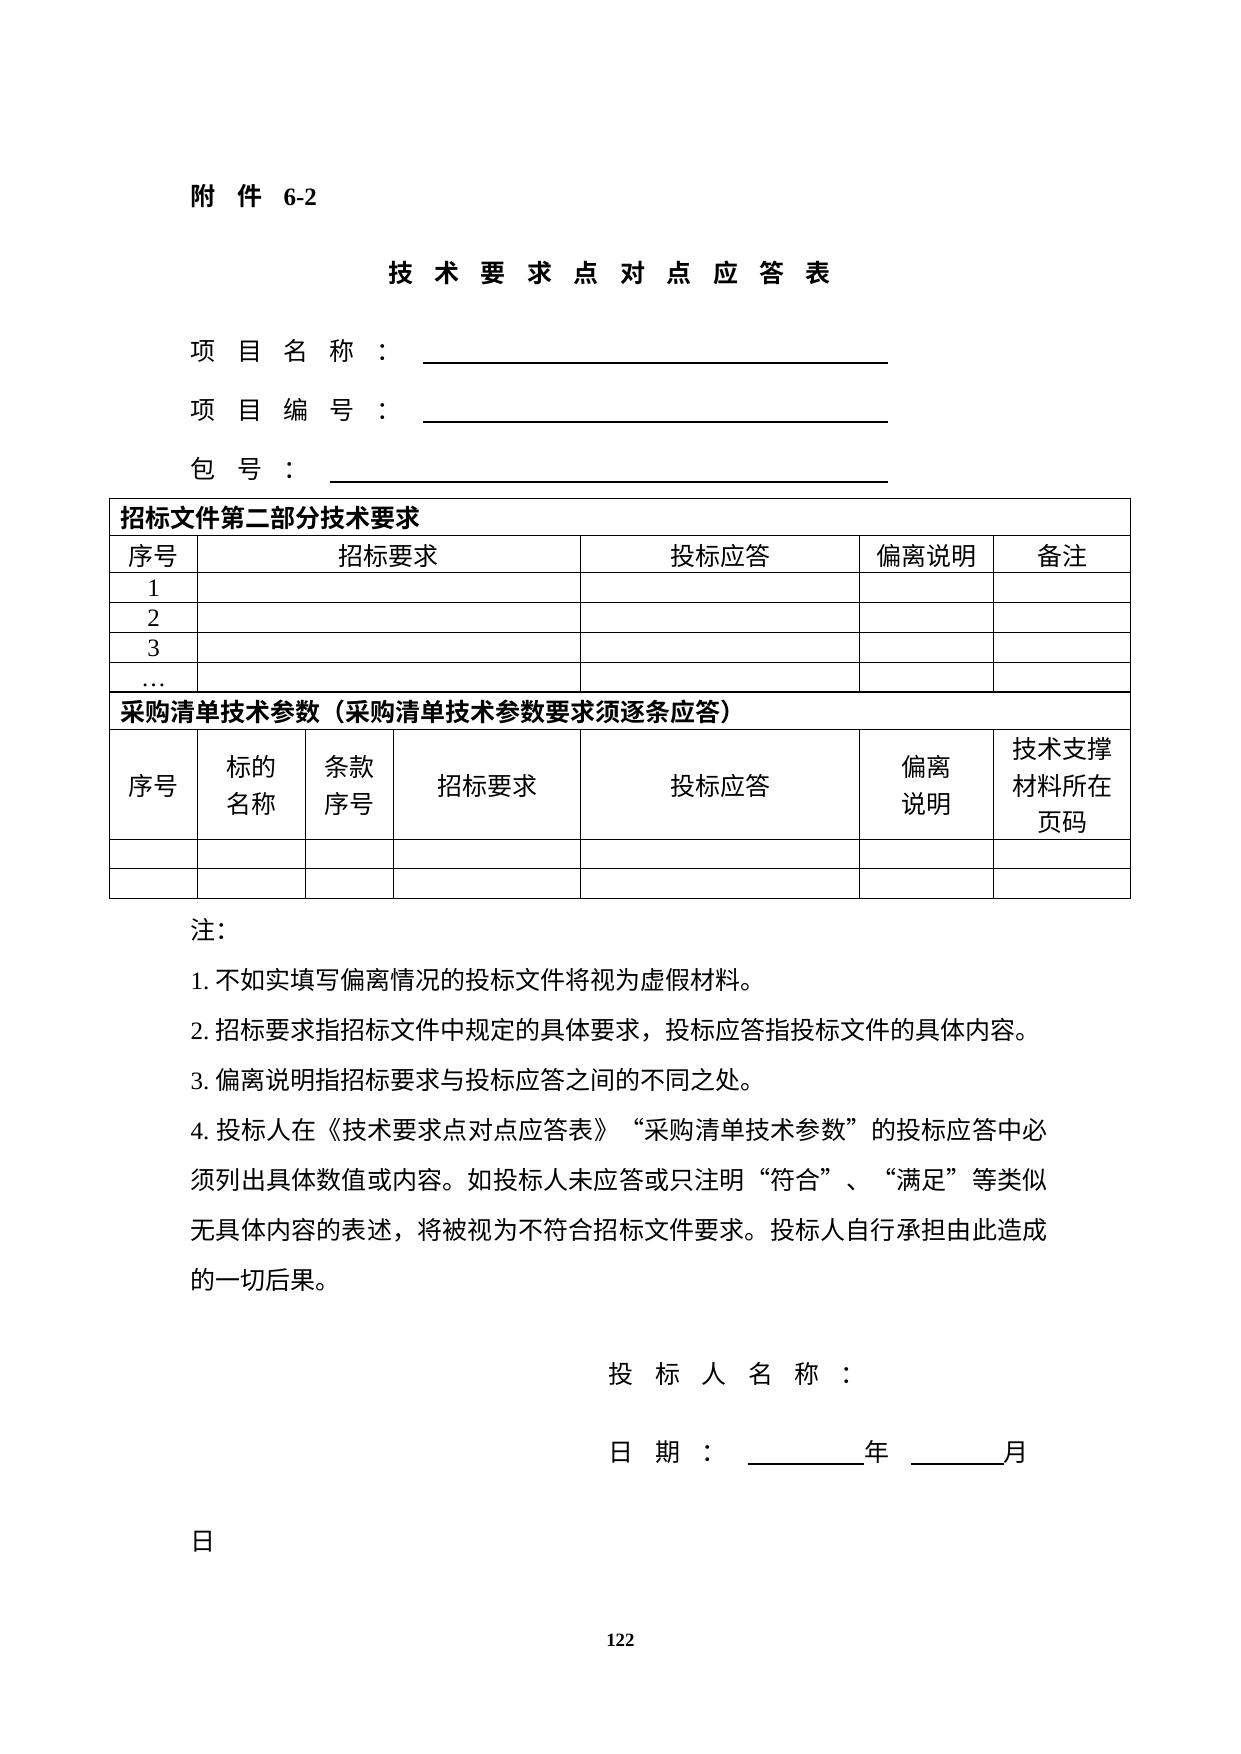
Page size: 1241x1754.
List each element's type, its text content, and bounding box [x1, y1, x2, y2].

text 技术要求点对点应答表 [190, 242, 1050, 301]
table_cell [306, 869, 393, 898]
table_cell [994, 663, 1130, 691]
table_cell 投标应答 [581, 536, 859, 572]
table_cell [394, 869, 580, 898]
table_cell [581, 869, 859, 898]
text 2. 招标要求指招标文件中规定的具体要求，投标应答指投标文件的具体内容。 [190, 999, 1050, 1049]
text 投标人名称： [190, 1343, 1050, 1402]
table_cell [198, 663, 580, 691]
table_cell 序号 [110, 536, 197, 572]
table_cell 偏离说明 [860, 536, 993, 572]
table_cell 采购清单技术参数（采购清单技术参数要求须逐条应答） [110, 693, 1130, 729]
table_cell [110, 869, 197, 898]
table_cell [860, 573, 993, 602]
table_header 招标文件第二部分技术要求 [110, 499, 1130, 535]
table_cell [994, 869, 1130, 898]
table_cell 标的 名称 [198, 730, 305, 838]
text 项目名称： [190, 319, 1050, 379]
table_cell [198, 840, 305, 868]
table_cell [581, 633, 859, 662]
text 日期： 年 月 日 [190, 1421, 1050, 1569]
table_cell 技术支撑材料所在页码 [994, 730, 1130, 838]
table_cell [860, 840, 993, 868]
table_cell 序号 [110, 730, 197, 838]
table_cell [198, 603, 580, 632]
table_cell … [110, 663, 197, 691]
text 4. 投标人在《技术要求点对点应答表》“采购清单技术参数”的投标应答中必须列出具体数值或内容。如投标人未应答或只注明“符合”、“满足”等类似无具体内容的表述，将被视为不符合招标文件要求。投标人自行承担由此造成的一切后果。 [190, 1099, 1050, 1299]
table_cell 1 [110, 573, 197, 602]
table_cell [994, 633, 1130, 662]
table_cell 招标要求 [394, 730, 580, 838]
text 包号： [190, 438, 1050, 498]
table_cell [198, 573, 580, 602]
table_cell [581, 573, 859, 602]
text 注： [190, 899, 1050, 949]
table_cell 3 [110, 633, 197, 662]
table_cell [110, 840, 197, 868]
table_cell [581, 663, 859, 691]
text 3. 偏离说明指招标要求与投标应答之间的不同之处。 [190, 1049, 1050, 1099]
table_cell [860, 869, 993, 898]
table_cell [581, 840, 859, 868]
table_cell 偏离 说明 [860, 730, 993, 838]
table_cell [198, 633, 580, 662]
text 附件6-2 [190, 164, 1050, 224]
table_cell [581, 603, 859, 632]
table_cell [306, 840, 393, 868]
text 1. 不如实填写偏离情况的投标文件将视为虚假材料。 [190, 949, 1050, 999]
table_cell [994, 603, 1130, 632]
table_cell 2 [110, 603, 197, 632]
table_cell 条款 序号 [306, 730, 393, 838]
table_cell [394, 840, 580, 868]
table_cell [198, 869, 305, 898]
table_cell 备注 [994, 536, 1130, 572]
text 项目编号： [190, 379, 1050, 438]
table_cell 投标应答 [581, 730, 859, 838]
table_cell [860, 663, 993, 691]
table_cell [994, 840, 1130, 868]
table_cell [860, 603, 993, 632]
table_cell [994, 573, 1130, 602]
table_cell [860, 633, 993, 662]
table_cell 招标要求 [198, 536, 580, 572]
